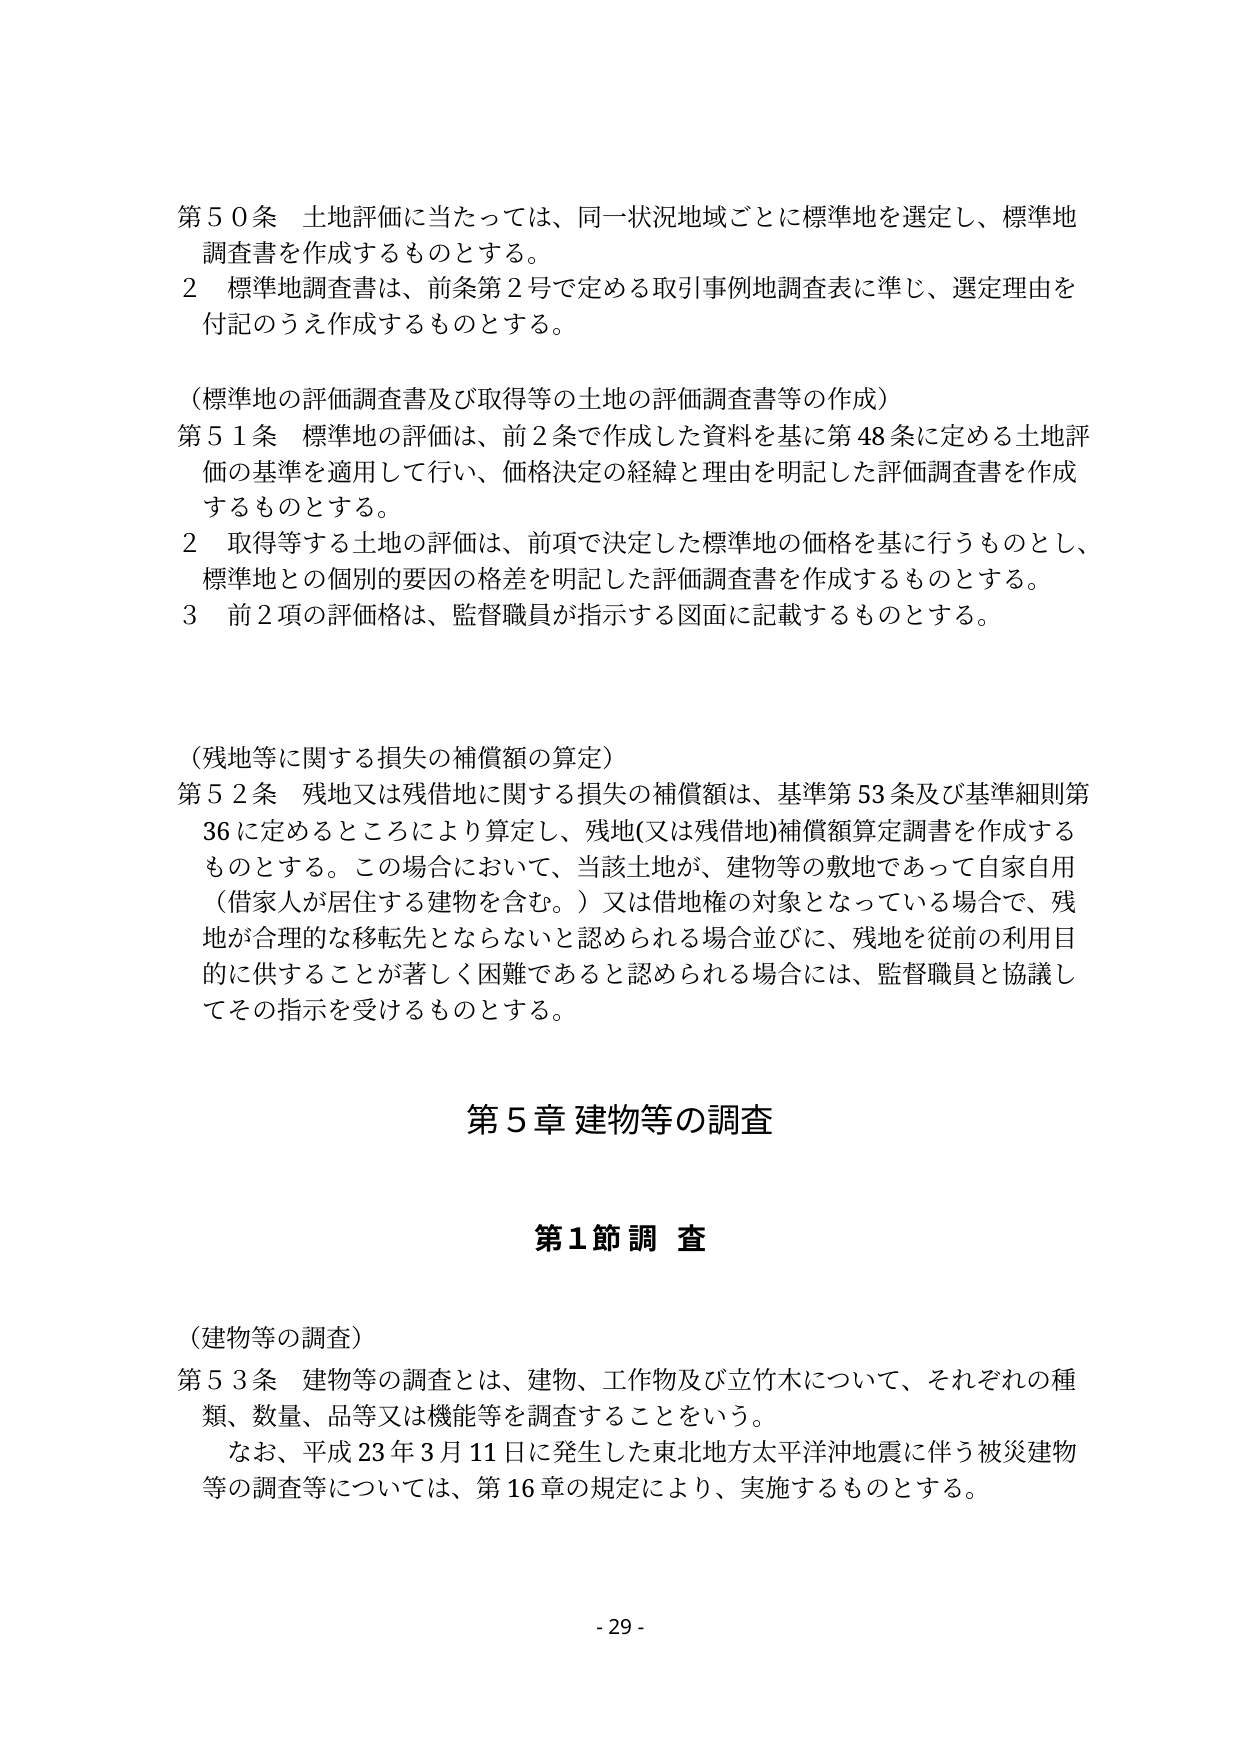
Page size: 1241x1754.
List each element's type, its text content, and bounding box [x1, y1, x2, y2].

text ２ 取得等する土地の評価は、前項で決定した標準地の価格を基に行うものとし、標準地との個別的要因の格差を明記した評価調査書を作成するものとする。 [177, 524, 1100, 596]
text 第５１条 標準地の評価は、前２条で作成した資料を基に第48条に定める土地評価の基準を適用して行い、価格決定の経緯と理由を明記した評価調査書を作成するものとする。 [177, 416, 1100, 524]
text 第５２条 残地又は残借地に関する損失の補償額は、基準第53条及び基準細則第36に定めるところにより算定し、残地(又は残借地)補償額算定調書を作成するものとする。この場合において、当該土地が、建物等の敷地であって自家自用（借家人が居住する建物を含む。）又は借地権の対象となっている場合で、残地が合理的な移転先とならないと認められる場合並びに、残地を従前の利用目的に供することが著しく困難であると認められる場合には、監督職員と協議してその指示を受けるものとする。 [177, 775, 1100, 1027]
text （建物等の調査） [176, 1319, 1077, 1355]
text （残地等に関する損失の補償額の算定） [177, 739, 1100, 775]
text 第５３条 建物等の調査とは、建物、工作物及び立竹木について、それぞれの種類、数量、品等又は機能等を調査することをいう。 [177, 1360, 1100, 1432]
subtitle 第５章 建物等の調査 [177, 1093, 1063, 1142]
text （標準地の評価調査書及び取得等の土地の評価調査書等の作成） [177, 380, 1100, 416]
text ３ 前２項の評価格は、監督職員が指示する図面に記載するものとする。 [177, 596, 1100, 632]
text 第５０条 土地評価に当たっては、同一状況地域ごとに標準地を選定し、標準地調査書を作成するものとする。 [177, 197, 1100, 269]
subtitle 第１節 調 査 [177, 1216, 1063, 1258]
text ２ 標準地調査書は、前条第２号で定める取引事例地調査表に準じ、選定理由を付記のうえ作成するものとする。 [177, 269, 1100, 341]
text なお、平成23年3月11日に発生した東北地方太平洋沖地震に伴う被災建物等の調査等については、第16章の規定により、実施するものとする。 [202, 1432, 1100, 1504]
